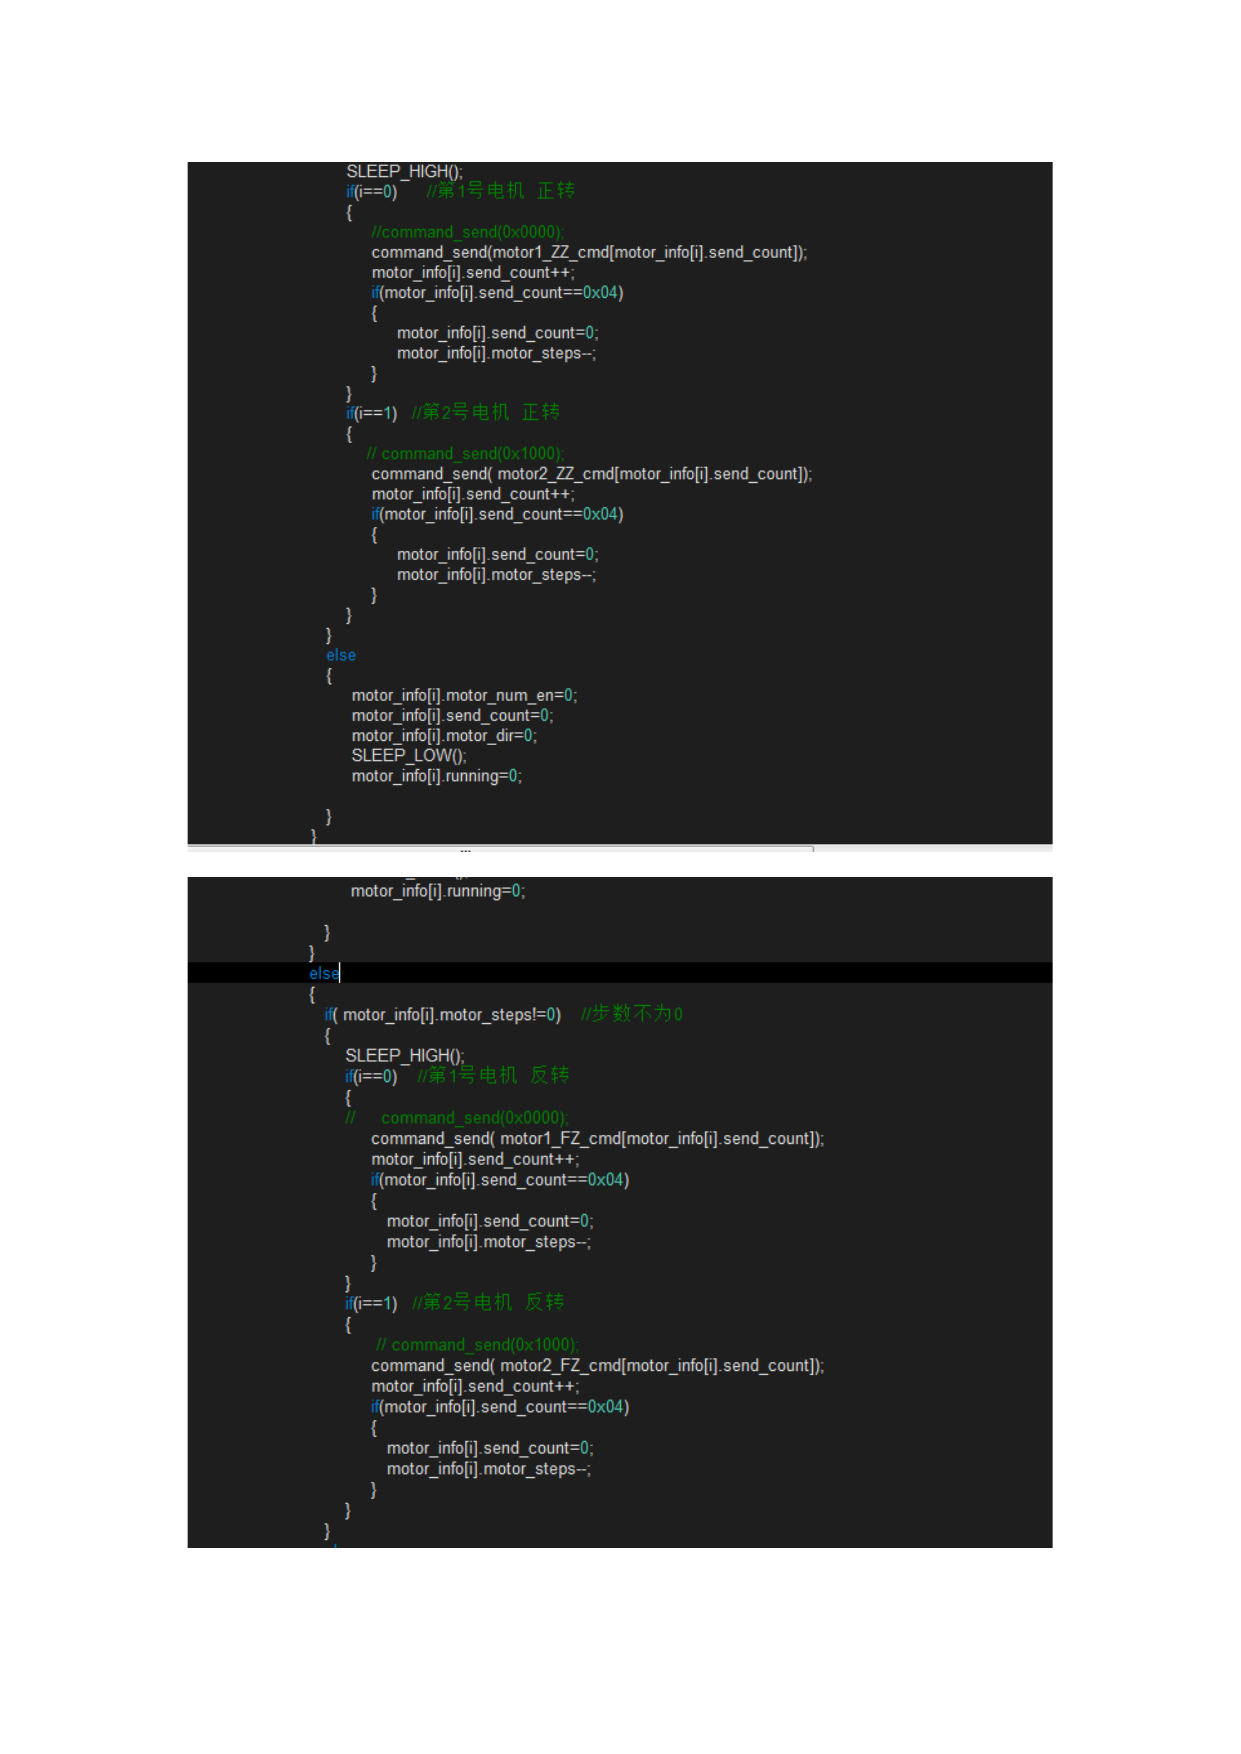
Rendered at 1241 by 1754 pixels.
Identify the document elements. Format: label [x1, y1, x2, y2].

picture [187, 162, 1053, 852]
picture [187, 877, 1053, 1548]
